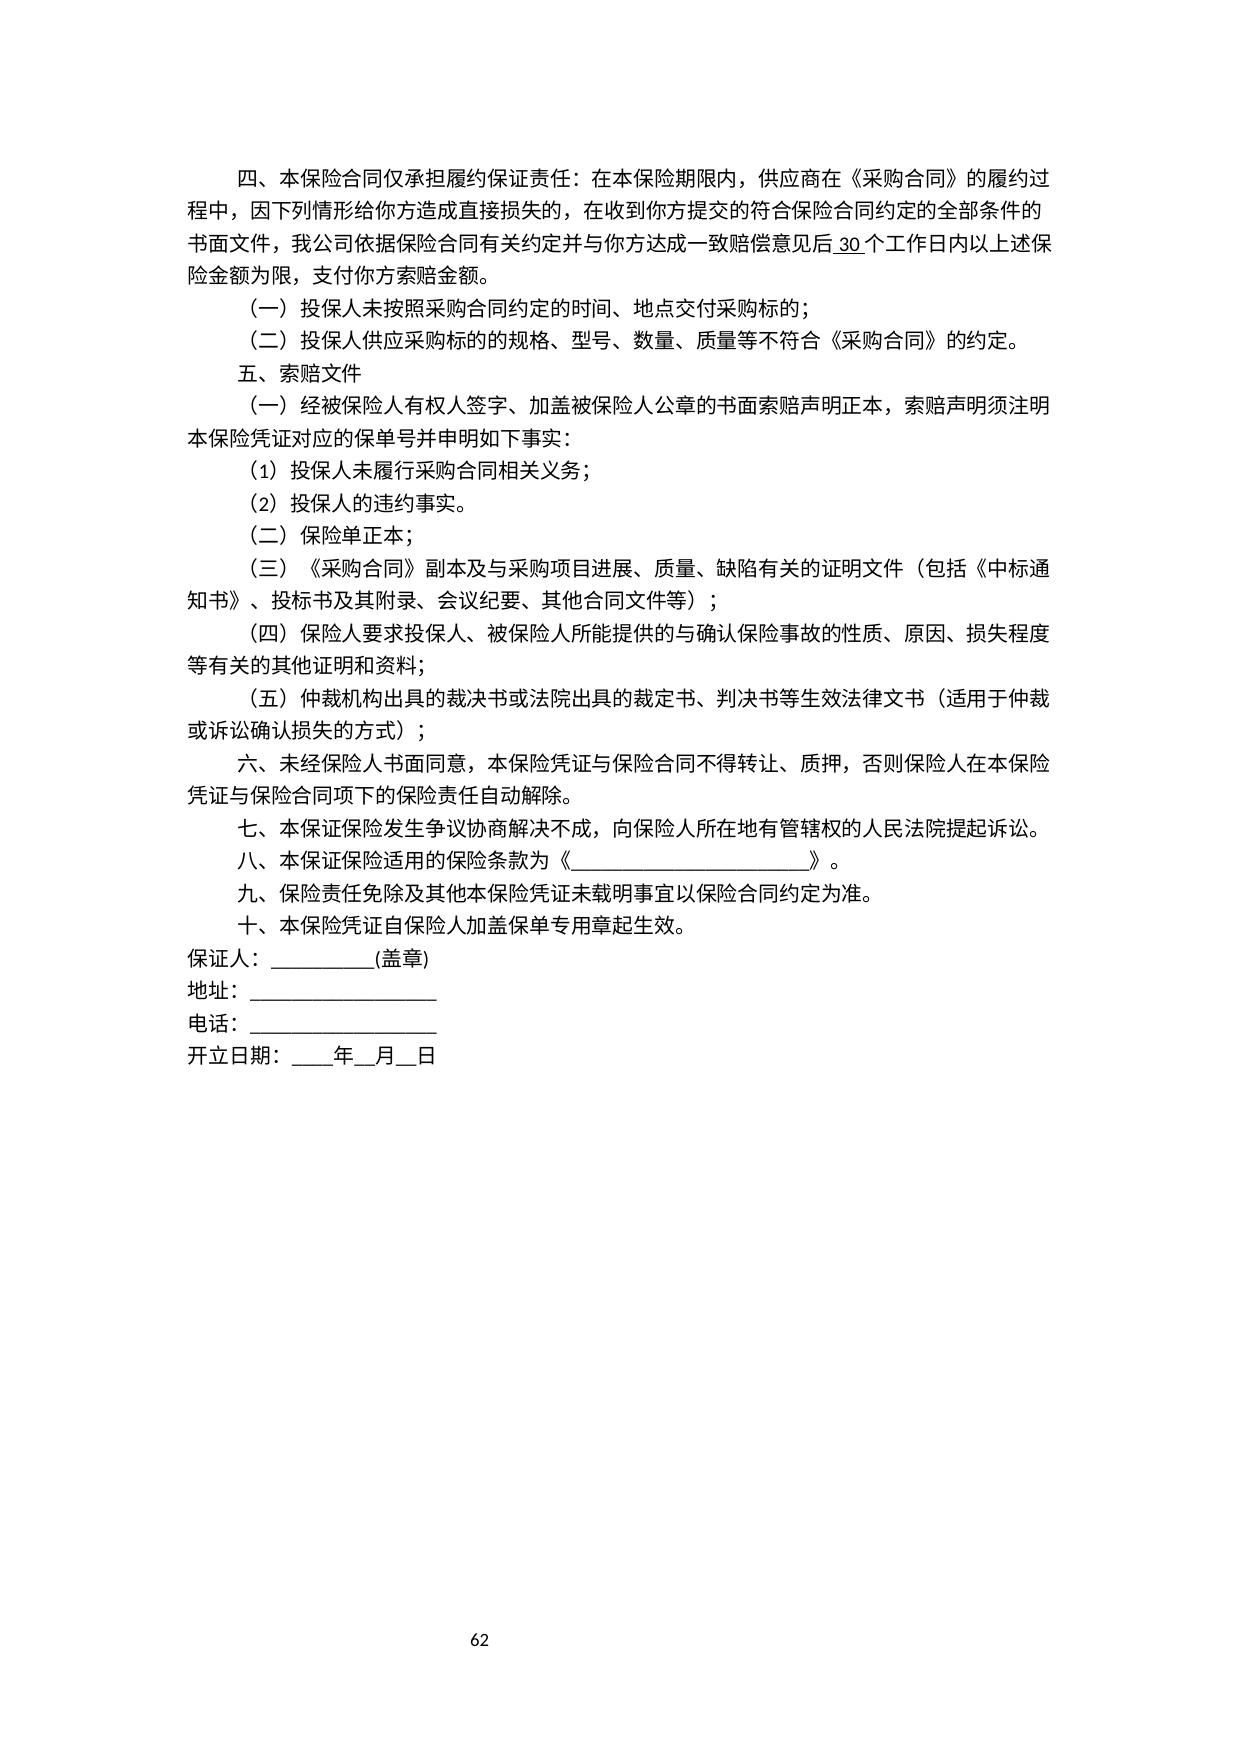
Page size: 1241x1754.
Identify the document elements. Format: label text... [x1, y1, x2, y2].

text （一）经被保险人有权人签字、加盖被保险人公章的书面索赔声明正本，索赔声明须注明本保险凭证对应的保单号并申明如下事实： [187, 389, 1053, 454]
text （二）投保人供应采购标的的规格、型号、数量、质量等不符合《采购合同》的约定。 [187, 324, 1053, 357]
text 九、保险责任免除及其他本保险凭证未载明事宜以保险合同约定为准。 [187, 877, 1053, 909]
text （二）保险单正本； [187, 519, 1053, 552]
text 七、本保证保险发生争议协商解决不成，向保险人所在地有管辖权的人民法院提起诉讼。 [187, 812, 1053, 844]
text 十、本保险凭证自保险人加盖保单专用章起生效。 [187, 909, 1053, 942]
text （三）《采购合同》副本及与采购项目进展、质量、缺陷有关的证明文件（包括《中标通知书》、投标书及其附录、会议纪要、其他合同文件等）； [187, 552, 1053, 617]
text 保证人：__________(盖章) [187, 942, 1053, 974]
text 六、未经保险人书面同意，本保险凭证与保险合同不得转让、质押，否则保险人在本保险凭证与保险合同项下的保险责任自动解除。 [187, 747, 1053, 812]
text 开立日期：____年__月__日 [187, 1039, 1053, 1072]
text 地址：__________________ [187, 974, 1053, 1007]
text （一）投保人未按照采购合同约定的时间、地点交付采购标的； [187, 292, 1053, 324]
text （1）投保人未履行采购合同相关义务； [187, 454, 1053, 487]
text （2）投保人的违约事实。 [187, 487, 1053, 519]
text 五、索赔文件 [187, 357, 1053, 389]
text 电话：__________________ [187, 1007, 1053, 1039]
text （四）保险人要求投保人、被保险人所能提供的与确认保险事故的性质、原因、损失程度等有关的其他证明和资料； [187, 617, 1053, 682]
text （五）仲裁机构出具的裁决书或法院出具的裁定书、判决书等生效法律文书（适用于仲裁或诉讼确认损失的方式）； [187, 682, 1053, 747]
text 八、本保证保险适用的保险条款为《_______________________》。 [187, 844, 1053, 877]
text 四、本保险合同仅承担履约保证责任：在本保险期限内，供应商在《采购合同》的履约过程中，因下列情形给你方造成直接损失的，在收到你方提交的符合保险合同约定的全部条件的书面文件，我公司依据保险合同有关约定并与你方达成一致赔偿意见后 30 个工作日内以上述保险金额为限，支付你方索赔金额。 [187, 162, 1053, 292]
